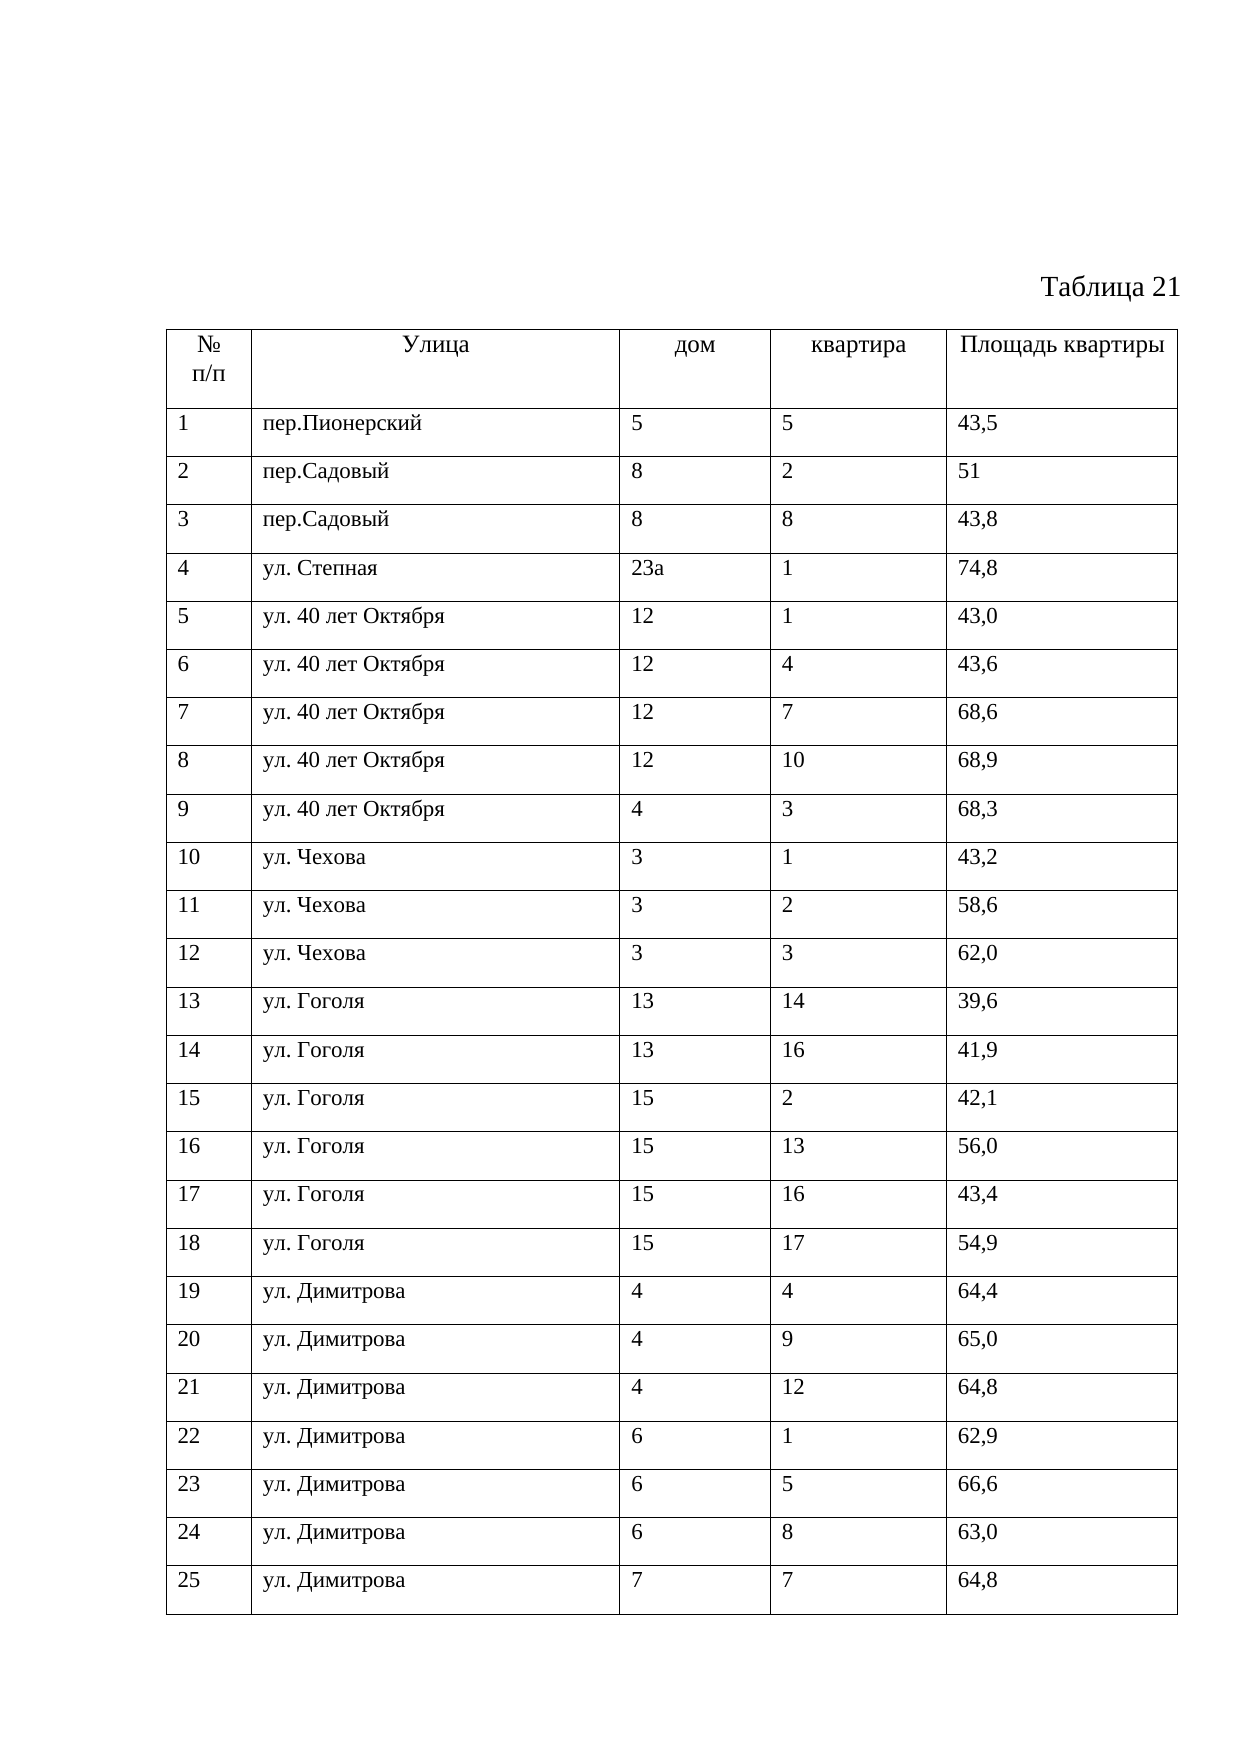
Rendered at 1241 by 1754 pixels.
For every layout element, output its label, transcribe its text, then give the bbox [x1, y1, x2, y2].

table_cell 12 [620, 746, 770, 794]
table_header № п/п [167, 330, 251, 408]
table_cell 15 [620, 1132, 770, 1179]
table_cell ул. 40 лет Октября [252, 650, 619, 697]
table_cell ул. Чехова [252, 939, 619, 987]
table_cell 2 [771, 457, 946, 504]
table_cell 4 [771, 1277, 946, 1324]
table_cell 13 [771, 1132, 946, 1179]
table_cell 3 [771, 795, 946, 842]
table_cell 3 [620, 891, 770, 938]
table_cell 8 [167, 746, 251, 794]
table_cell 14 [167, 1036, 251, 1083]
table_cell 6 [620, 1422, 770, 1469]
table_cell ул. Гоголя [252, 1229, 619, 1276]
table_cell 9 [167, 795, 251, 842]
table_cell 15 [620, 1229, 770, 1276]
table_header Улица [252, 330, 619, 408]
table_cell 65,0 [947, 1325, 1177, 1372]
table_cell 3 [167, 505, 251, 552]
table_cell 5 [167, 602, 251, 649]
table_cell 1 [771, 554, 946, 601]
table_cell 41,9 [947, 1036, 1177, 1083]
table_cell 17 [771, 1229, 946, 1276]
table_cell 6 [620, 1470, 770, 1517]
table_cell ул. Димитрова [252, 1422, 619, 1469]
table_cell 23а [620, 554, 770, 601]
table_cell 5 [620, 409, 770, 456]
table_cell 18 [167, 1229, 251, 1276]
table_cell 13 [620, 1036, 770, 1083]
table_cell ул. Гоголя [252, 1084, 619, 1131]
table_cell 43,2 [947, 843, 1177, 890]
table_cell 19 [167, 1277, 251, 1324]
table_cell ул. Димитрова [252, 1277, 619, 1324]
table_cell 1 [771, 602, 946, 649]
table_cell 6 [167, 650, 251, 697]
table_cell 15 [620, 1181, 770, 1228]
table_cell 17 [167, 1181, 251, 1228]
table_cell ул. Димитрова [252, 1325, 619, 1372]
table_cell 8 [620, 457, 770, 504]
table_cell 8 [771, 505, 946, 552]
table_cell 51 [947, 457, 1177, 504]
table_cell 3 [620, 843, 770, 890]
table_cell 4 [167, 554, 251, 601]
table_cell 68,3 [947, 795, 1177, 842]
table_cell 16 [167, 1132, 251, 1179]
table_cell 8 [771, 1518, 946, 1565]
table_cell 23 [167, 1470, 251, 1517]
table_cell 22 [167, 1422, 251, 1469]
table_cell 43,6 [947, 650, 1177, 697]
table_header дом [620, 330, 770, 408]
table_cell 3 [620, 939, 770, 987]
table_cell ул. Гоголя [252, 1132, 619, 1179]
table_cell 39,6 [947, 988, 1177, 1035]
table_cell 43,8 [947, 505, 1177, 552]
table_cell 74,8 [947, 554, 1177, 601]
table_cell 12 [771, 1374, 946, 1421]
table_cell 54,9 [947, 1229, 1177, 1276]
table_header Площадь квартиры [947, 330, 1177, 408]
table_cell 15 [167, 1084, 251, 1131]
table_cell 7 [771, 1566, 946, 1613]
table_cell ул. Димитрова [252, 1518, 619, 1565]
table_cell 43,0 [947, 602, 1177, 649]
table_cell 10 [167, 843, 251, 890]
table_cell ул. 40 лет Октября [252, 746, 619, 794]
table_cell ул. 40 лет Октября [252, 698, 619, 745]
table_cell 8 [620, 505, 770, 552]
table_cell 1 [771, 843, 946, 890]
table_cell ул. Димитрова [252, 1470, 619, 1517]
table_cell 7 [167, 698, 251, 745]
table_cell ул. 40 лет Октября [252, 795, 619, 842]
table_cell 12 [620, 650, 770, 697]
table_cell 63,0 [947, 1518, 1177, 1565]
table_cell 12 [620, 602, 770, 649]
table_cell 64,8 [947, 1374, 1177, 1421]
table_cell 21 [167, 1374, 251, 1421]
table_cell 16 [771, 1181, 946, 1228]
table_cell 1 [167, 409, 251, 456]
table_cell 43,4 [947, 1181, 1177, 1228]
table_cell 2 [167, 457, 251, 504]
table_cell 62,9 [947, 1422, 1177, 1469]
table_cell 14 [771, 988, 946, 1035]
table_cell ул. Чехова [252, 891, 619, 938]
table_cell 68,9 [947, 746, 1177, 794]
table_cell 7 [771, 698, 946, 745]
table_cell пер.Садовый [252, 505, 619, 552]
table_cell 10 [771, 746, 946, 794]
table_cell ул. Димитрова [252, 1374, 619, 1421]
table_cell ул. Гоголя [252, 988, 619, 1035]
text Таблица 21 [177, 269, 1181, 303]
table_cell 64,8 [947, 1566, 1177, 1613]
table_cell 7 [620, 1566, 770, 1613]
table_cell 58,6 [947, 891, 1177, 938]
table_cell 62,0 [947, 939, 1177, 987]
table_cell 4 [620, 1277, 770, 1324]
table_cell 43,5 [947, 409, 1177, 456]
table_cell 12 [620, 698, 770, 745]
table_cell ул. Степная [252, 554, 619, 601]
table_cell 4 [620, 1325, 770, 1372]
table_cell 15 [620, 1084, 770, 1131]
table_cell ул. Чехова [252, 843, 619, 890]
table_cell 2 [771, 1084, 946, 1131]
table_cell 13 [167, 988, 251, 1035]
table_cell 1 [771, 1422, 946, 1469]
table_cell 64,4 [947, 1277, 1177, 1324]
table_cell ул. Гоголя [252, 1181, 619, 1228]
table_cell 5 [771, 1470, 946, 1517]
table_cell 24 [167, 1518, 251, 1565]
table_cell 16 [771, 1036, 946, 1083]
table_cell 12 [167, 939, 251, 987]
table_cell 42,1 [947, 1084, 1177, 1131]
table_cell 13 [620, 988, 770, 1035]
table_cell ул. Димитрова [252, 1566, 619, 1613]
table_cell 6 [620, 1518, 770, 1565]
table_cell ул. 40 лет Октября [252, 602, 619, 649]
table_cell 4 [620, 795, 770, 842]
table_cell 68,6 [947, 698, 1177, 745]
table_cell 4 [771, 650, 946, 697]
table_cell 20 [167, 1325, 251, 1372]
table_cell 9 [771, 1325, 946, 1372]
table_cell пер.Пионерский [252, 409, 619, 456]
table_cell 2 [771, 891, 946, 938]
table_header квартира [771, 330, 946, 408]
table_cell 5 [771, 409, 946, 456]
table_cell 56,0 [947, 1132, 1177, 1179]
table_cell ул. Гоголя [252, 1036, 619, 1083]
table_cell 66,6 [947, 1470, 1177, 1517]
table_cell 25 [167, 1566, 251, 1613]
table_cell 11 [167, 891, 251, 938]
table_cell пер.Садовый [252, 457, 619, 504]
table_cell 3 [771, 939, 946, 987]
table_cell 4 [620, 1374, 770, 1421]
